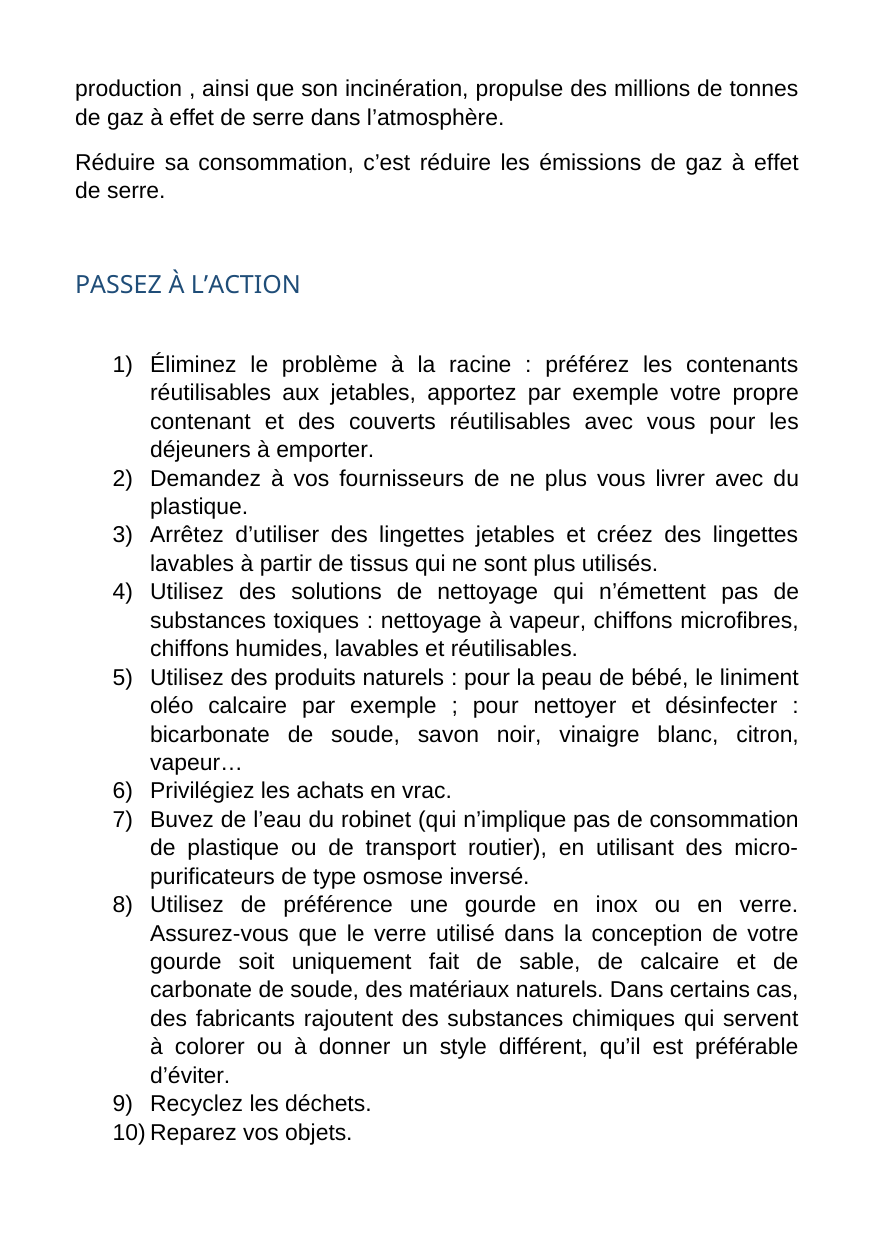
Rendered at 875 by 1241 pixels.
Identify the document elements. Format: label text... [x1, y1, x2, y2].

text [75, 75, 799, 130]
subtitle PASSEZ À L’ACTION [75, 267, 799, 301]
list Utilisez de préférence une gourde en inox ou en verre. Assurez-vous que le verre utilisé dans la conception de votre gourde soit uniquement fait de sable, de calcaire et de carbonate de soude, des matériaux naturels. Dans certains cas, des fabricants rajoutent des substances chimiques qui servent à colorer ou à donner un style différent, qu’il est préférable d’éviter. [112, 891, 799, 1088]
list Buvez de l’eau du robinet (qui n’implique pas de consommation de plastique ou de transport routier), en utilisant des micro-purificateurs de type osmose inversé. [112, 806, 799, 889]
list Arrêtez d’utiliser des lingettes jetables et créez des lingettes lavables à partir de tissus qui ne sont plus utilisés. [112, 521, 799, 576]
list Reparez vos objets. [112, 1119, 799, 1145]
list Éliminez le problème à la racine : préférez les contenants réutilisables aux jetables, apportez par exemple votre propre contenant et des couverts réutilisables avec vous pour les déjeuners à emporter. [112, 351, 799, 462]
list Demandez à vos fournisseurs de ne plus vous livrer avec du plastique. [112, 464, 799, 519]
text Réduire sa consommation, c’est réduire les émissions de gaz à effet de serre. [75, 148, 799, 203]
list Privilégiez les achats en vrac. [112, 777, 799, 804]
list Utilisez des solutions de nettoyage qui n’émettent pas de substances toxiques : nettoyage à vapeur, chiffons microfibres, chiffons humides, lavables et réutilisables. [112, 578, 799, 662]
list Utilisez des produits naturels : pour la peau de bébé, le liniment oléo calcaire par exemple ; pour nettoyer et désinfecter : bicarbonate de soude, savon noir, vinaigre blanc, citron, vapeur… [112, 664, 799, 775]
list Recyclez les déchets. [112, 1090, 799, 1117]
